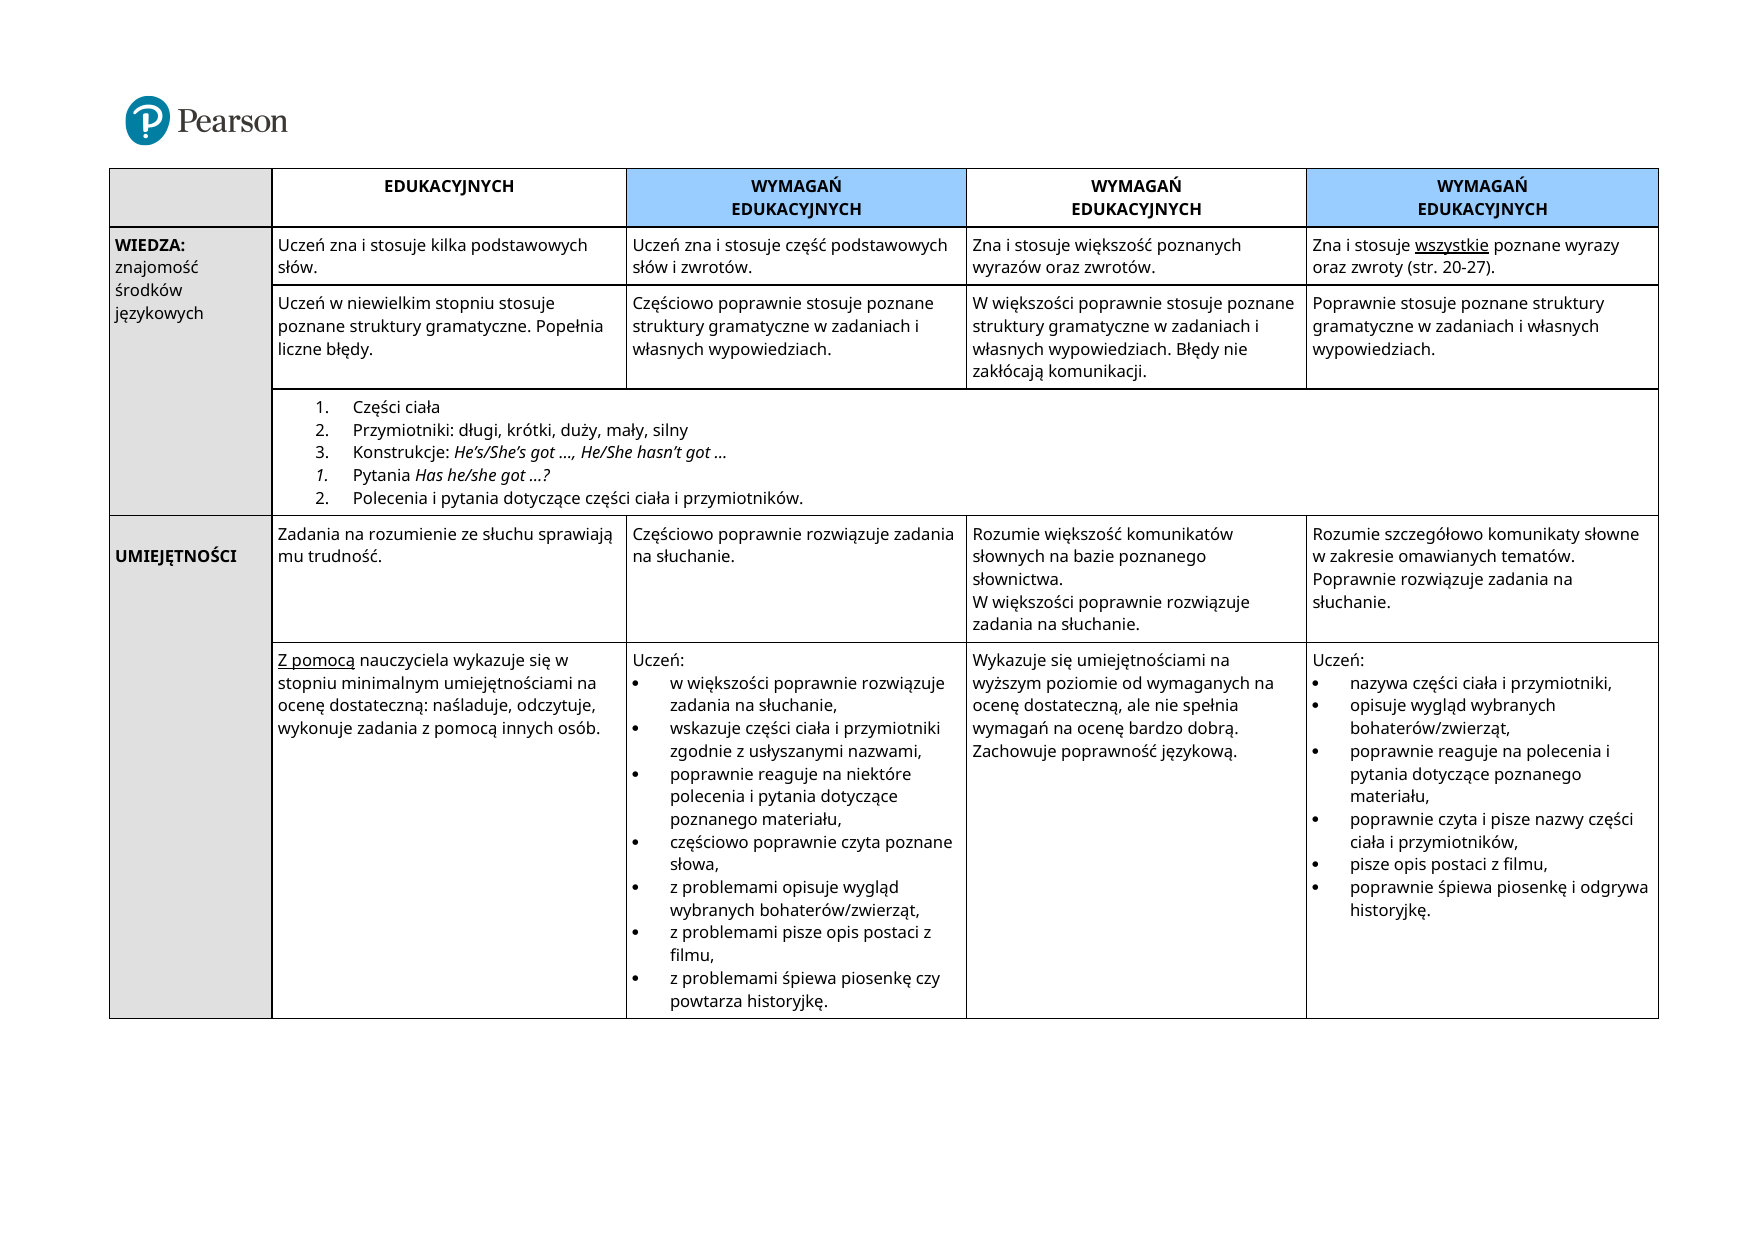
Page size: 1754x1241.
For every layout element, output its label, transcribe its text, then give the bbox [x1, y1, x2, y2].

table_cell Zna i stosuje wszystkie poznane wyrazy oraz zwroty (str. 20-27). [1307, 228, 1658, 284]
table_cell WIEDZA: znajomość środków językowych [110, 228, 271, 515]
table_cell Rozumie większość komunikatów słownych na bazie poznanego słownictwa. W większości poprawnie rozwiązuje zadania na słuchanie. [967, 516, 1306, 641]
table_cell ŚREDNI STOPIEŃ SPEŁNIENIA WYMAGAŃ EDUKACYJNYCH [967, 169, 1306, 226]
table_cell Uczeń zna i stosuje kilka podstawowych słów. [273, 228, 626, 284]
table_cell Uczeń w niewielkim stopniu stosuje poznane struktury gramatyczne. Popełnia liczne błędy. [273, 286, 626, 388]
table_cell Częściowo poprawnie stosuje poznane struktury gramatyczne w zadaniach i własnych wypowiedziach. [627, 286, 966, 388]
table_cell Rozumie szczegółowo komunikaty słowne w zakresie omawianych tematów. Poprawnie rozwiązuje zadania na słuchanie. [1307, 516, 1658, 641]
table_cell UMIEJĘTNOŚCI [110, 516, 271, 1018]
table_cell [110, 169, 271, 226]
table_cell Zna i stosuje większość poznanych wyrazów oraz zwrotów. [967, 228, 1306, 284]
table_cell NISKI STOPIEŃ SPEŁNIENIA WYMAGAŃ EDUKACYJNYCH [273, 169, 626, 226]
table_cell Z pomocą nauczyciela wykazuje się w stopniu minimalnym umiejętnościami na ocenę dostateczną: naśladuje, odczytuje, wykonuje zadania z pomocą innych osób. [273, 643, 626, 1018]
table_cell Częściowo poprawnie rozwiązuje zadania na słuchanie. [627, 516, 966, 641]
table_cell Poprawnie stosuje poznane struktury gramatyczne w zadaniach i własnych wypowiedziach. [1307, 286, 1658, 388]
table_cell WYSOKI STOPIEŃ SPEŁNIENIA WYMAGAŃ EDUKACYJNYCH [1307, 169, 1658, 226]
table_cell Wykazuje się umiejętnościami na wyższym poziomie od wymaganych na ocenę dostateczną, ale nie spełnia wymagań na ocenę bardzo dobrą. Zachowuje poprawność językową. [967, 643, 1306, 1018]
table_cell Uczeń: nazywa części ciała i przymiotniki, opisuje wygląd wybranych bohaterów/zwierząt, poprawnie reaguje na polecenia i pytania dotyczące poznanego materiału, poprawnie czyta i pisze nazwy części ciała i przymiotników, pisze opis postaci z filmu, poprawnie śpiewa piosenkę i odgrywa historyjkę. [1307, 643, 1658, 1018]
table_cell Zadania na rozumienie ze słuchu sprawiają mu trudność. [273, 516, 626, 641]
table_cell Uczeń: w większości poprawnie rozwiązuje zadania na słuchanie, wskazuje części ciała i przymiotniki zgodnie z usłyszanymi nazwami, poprawnie reaguje na niektóre polecenia i pytania dotyczące poznanego materiału, częściowo poprawnie czyta poznane słowa, z problemami opisuje wygląd wybranych bohaterów/zwierząt, z problemami pisze opis postaci z filmu, z problemami śpiewa piosenkę czy powtarza historyjkę. [627, 643, 966, 1018]
table_cell PODSTAWOWY STOPIEŃ SPEŁNIENIA WYMAGAŃ EDUKACYJNYCH [627, 169, 966, 226]
picture [103, 73, 310, 168]
table_cell Uczeń zna i stosuje część podstawowych słów i zwrotów. [627, 228, 966, 284]
table_cell Części ciała Przymiotniki: długi, krótki, duży, mały, silny Konstrukcje: He’s/She’s got …, He/She hasn’t got … Pytania Has he/she got …? Polecenia i pytania dotyczące części ciała i przymiotników. [273, 390, 1658, 515]
table_cell W większości poprawnie stosuje poznane struktury gramatyczne w zadaniach i własnych wypowiedziach. Błędy nie zakłócają komunikacji. [967, 286, 1306, 388]
